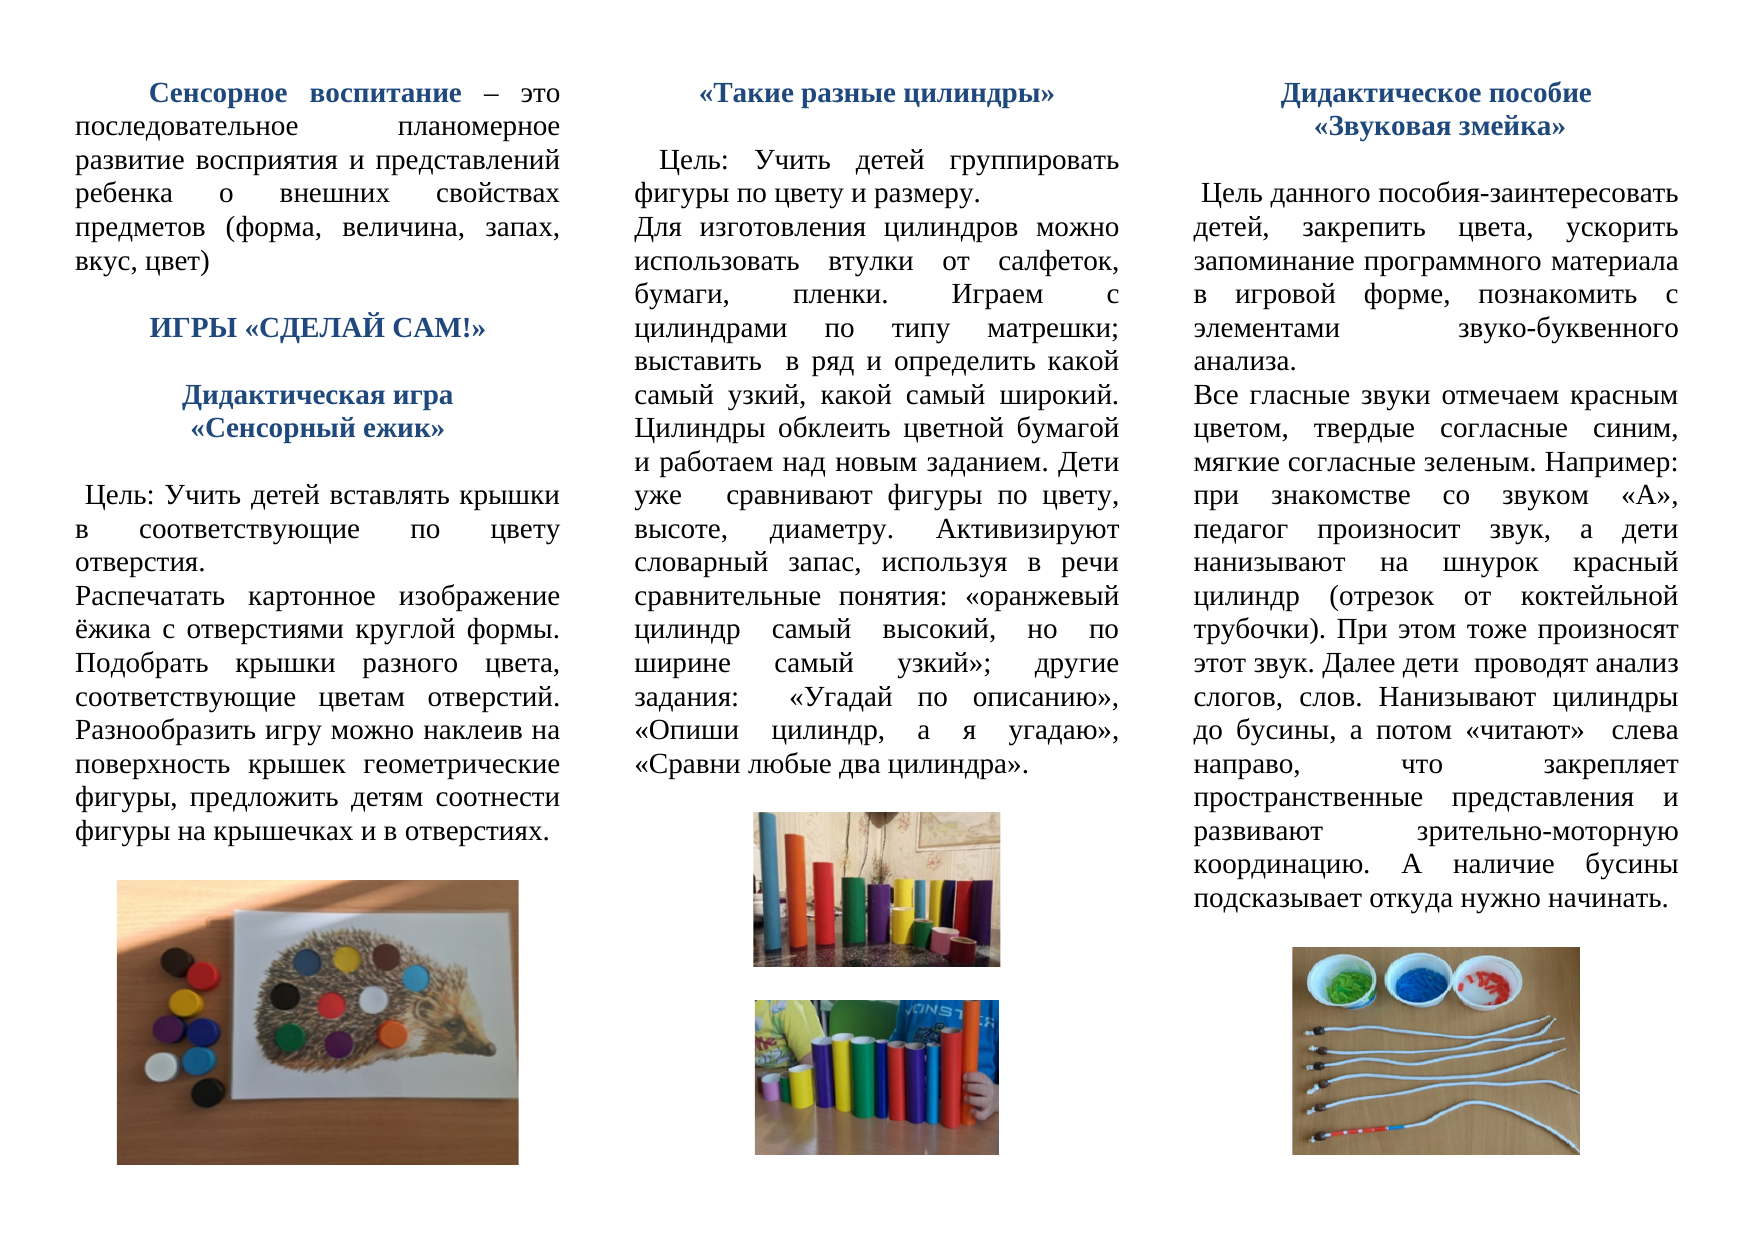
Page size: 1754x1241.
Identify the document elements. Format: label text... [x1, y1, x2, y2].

text Распечатать картонное изображение ёжика с отверстиями круглой формы. Подобрать крышки разного цвета, соответствующие цветам отверстий. Разнообразить игру можно наклеив на поверхность крышек геометрические фигуры, предложить детям соотнести фигуры на крышечках и в отверстиях. [75, 578, 560, 846]
text Сенсорное воспитание – это последовательное планомерное развитие восприятия и представлений ребенка о внешних свойствах предметов (форма, величина, запах, вкус, цвет) [75, 75, 560, 276]
picture [754, 1000, 999, 1155]
text ИГРЫ «СДЕЛАЙ САМ!» [75, 310, 560, 343]
text Цель: Учить детей группировать фигуры по цвету и размеру. [634, 142, 1119, 209]
text «Сенсорный ежик» [75, 410, 560, 444]
picture [753, 812, 1001, 967]
text Для изготовления цилиндров можно использовать втулки от салфеток, бумаги, пленки. Играем с цилиндрами по типу матрешки; выставить в ряд и определить какой самый узкий, какой самый широкий. Цилиндры обклеить цветной бумагой и работаем над новым заданием. Дети уже сравнивают фигуры по цвету, высоте, диаметру. Активизируют словарный запас, используя в речи сравнительные понятия: «оранжевый цилиндр самый высокий, но по ширине самый узкий»; другие задания: «Угадай по описанию», «Опиши цилиндр, а я угадаю», «Сравни любые два цилиндра». [634, 209, 1119, 779]
text Дидактическое пособие [1193, 75, 1679, 108]
text «Звуковая змейка» [1193, 108, 1679, 142]
picture [116, 880, 519, 1165]
text Цель: Учить детей вставлять крышки в соответствующие по цвету отверстия. [75, 477, 560, 578]
picture [1292, 947, 1580, 1155]
text Дидактическая игра [75, 377, 560, 410]
text Цель данного пособия-заинтересовать детей, закрепить цвета, ускорить запоминание программного материала в игровой форме, познакомить с элементами звуко-буквенного анализа. [1193, 176, 1679, 377]
text Все гласные звуки отмечаем красным цветом, твердые согласные синим, мягкие согласные зеленым. Например: при знакомстве со звуком «А», педагог произносит звук, а дети нанизывают на шнурок красный цилиндр (отрезок от коктейльной трубочки). При этом тоже произносят этот звук. Далее дети проводят анализ слогов, слов. Нанизывают цилиндры до бусины, а потом «читают» слева направо, что закрепляет пространственные представления и развивают зрительно-моторную координацию. А наличие бусины подсказывает откуда нужно начинать. [1193, 377, 1679, 913]
text «Такие разные цилиндры» [634, 75, 1119, 108]
